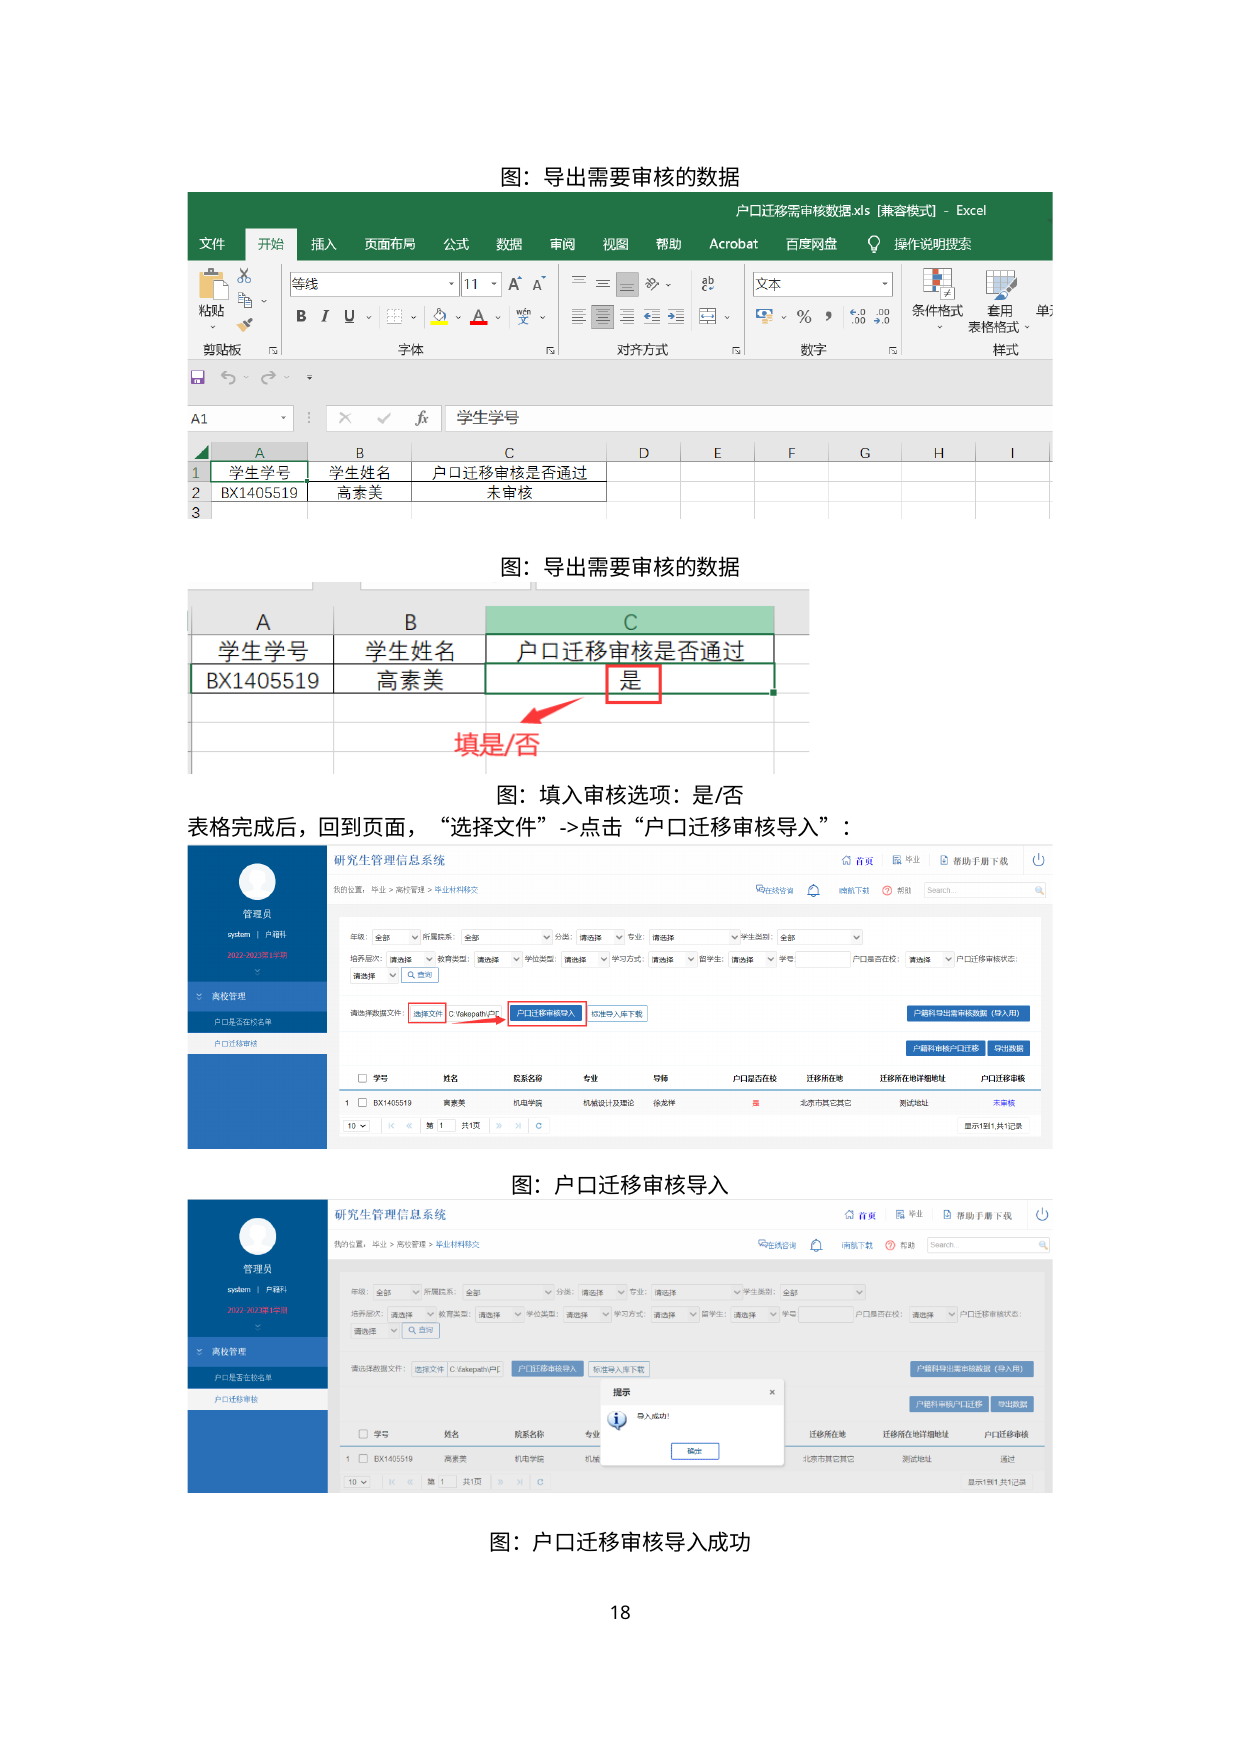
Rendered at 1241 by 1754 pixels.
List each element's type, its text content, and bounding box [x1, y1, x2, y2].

text 图：导出需要审核的数据 [187, 160, 1053, 192]
picture [187, 842, 1053, 1149]
picture [187, 192, 1053, 519]
text 图：户口迁移审核导入 [187, 1167, 1053, 1199]
picture [187, 1199, 1053, 1493]
picture [187, 582, 810, 774]
text 图：户口迁移审核导入成功 [187, 1525, 1053, 1557]
text 表格完成后，回到页面，“选择文件”->点击“户口迁移审核导入”： [187, 810, 1053, 842]
text 图：填入审核选项：是/否 [187, 777, 1053, 810]
text 图：导出需要审核的数据 [187, 550, 1053, 582]
